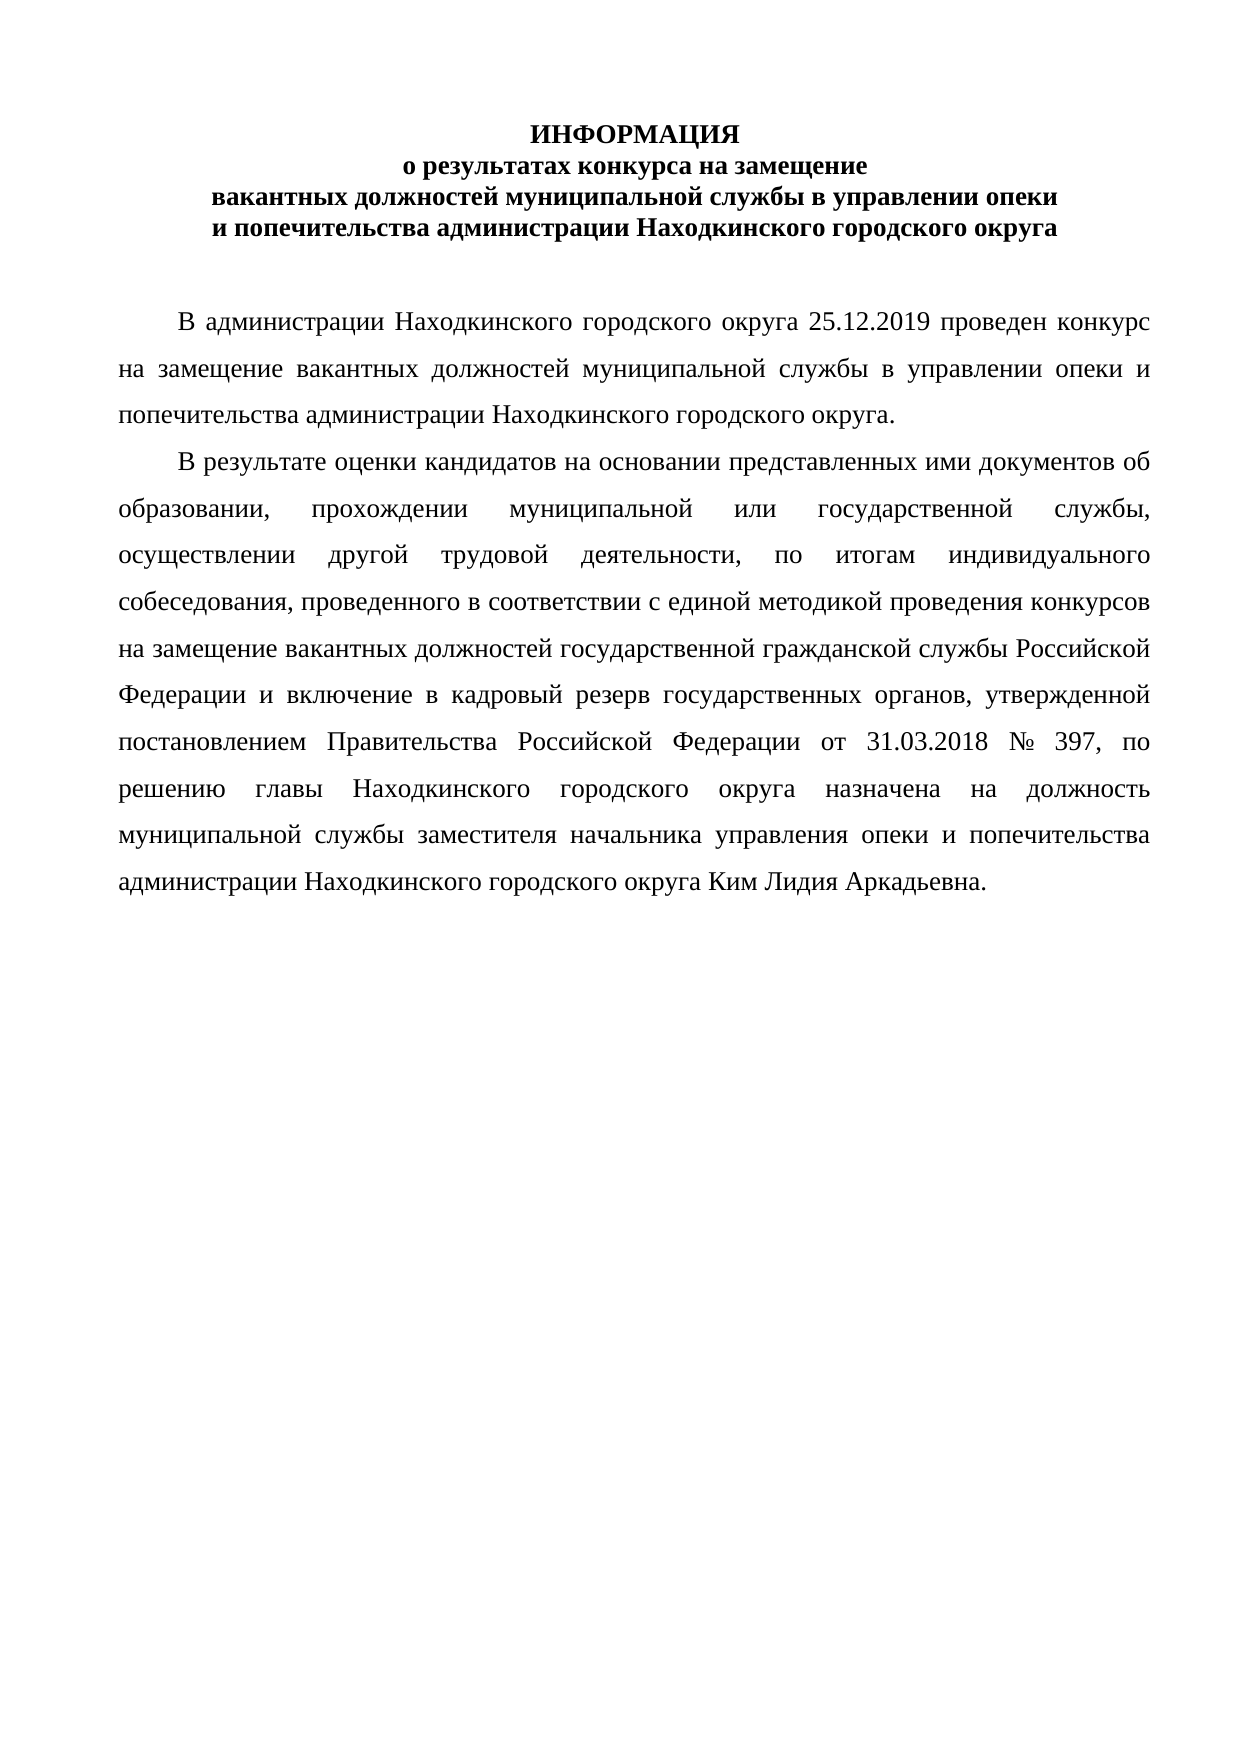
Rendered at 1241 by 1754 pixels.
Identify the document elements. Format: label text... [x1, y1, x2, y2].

text и попечительства администрации Находкинского городского округа [118, 212, 1152, 243]
text В администрации Находкинского городского округа 25.12.2019 проведен конкурс на замещение вакантных должностей муниципальной службы в управлении опеки и попечительства администрации Находкинского городского округа. [118, 305, 1152, 429]
text о результатах конкурса на замещение [118, 149, 1152, 180]
text В результате оценки кандидатов на основании представленных ими документов об образовании, прохождении муниципальной или государственной службы, осуществлении другой трудовой деятельности, по итогам индивидуального собеседования, проведенного в соответствии с единой методикой проведения конкурсов на замещение вакантных должностей государственной гражданской службы Российской Федерации и включение в кадровый резерв государственных органов, утвержденной постановлением Правительства Российской Федерации от 31.03.2018 № 397, по решению главы Находкинского городского округа назначена на должность муниципальной службы заместителя начальника управления опеки и попечительства администрации Находкинского городского округа Ким Лидия Аркадьевна. [118, 445, 1152, 896]
text ИНФОРМАЦИЯ [118, 118, 1152, 149]
text вакантных должностей муниципальной службы в управлении опеки [118, 180, 1152, 212]
